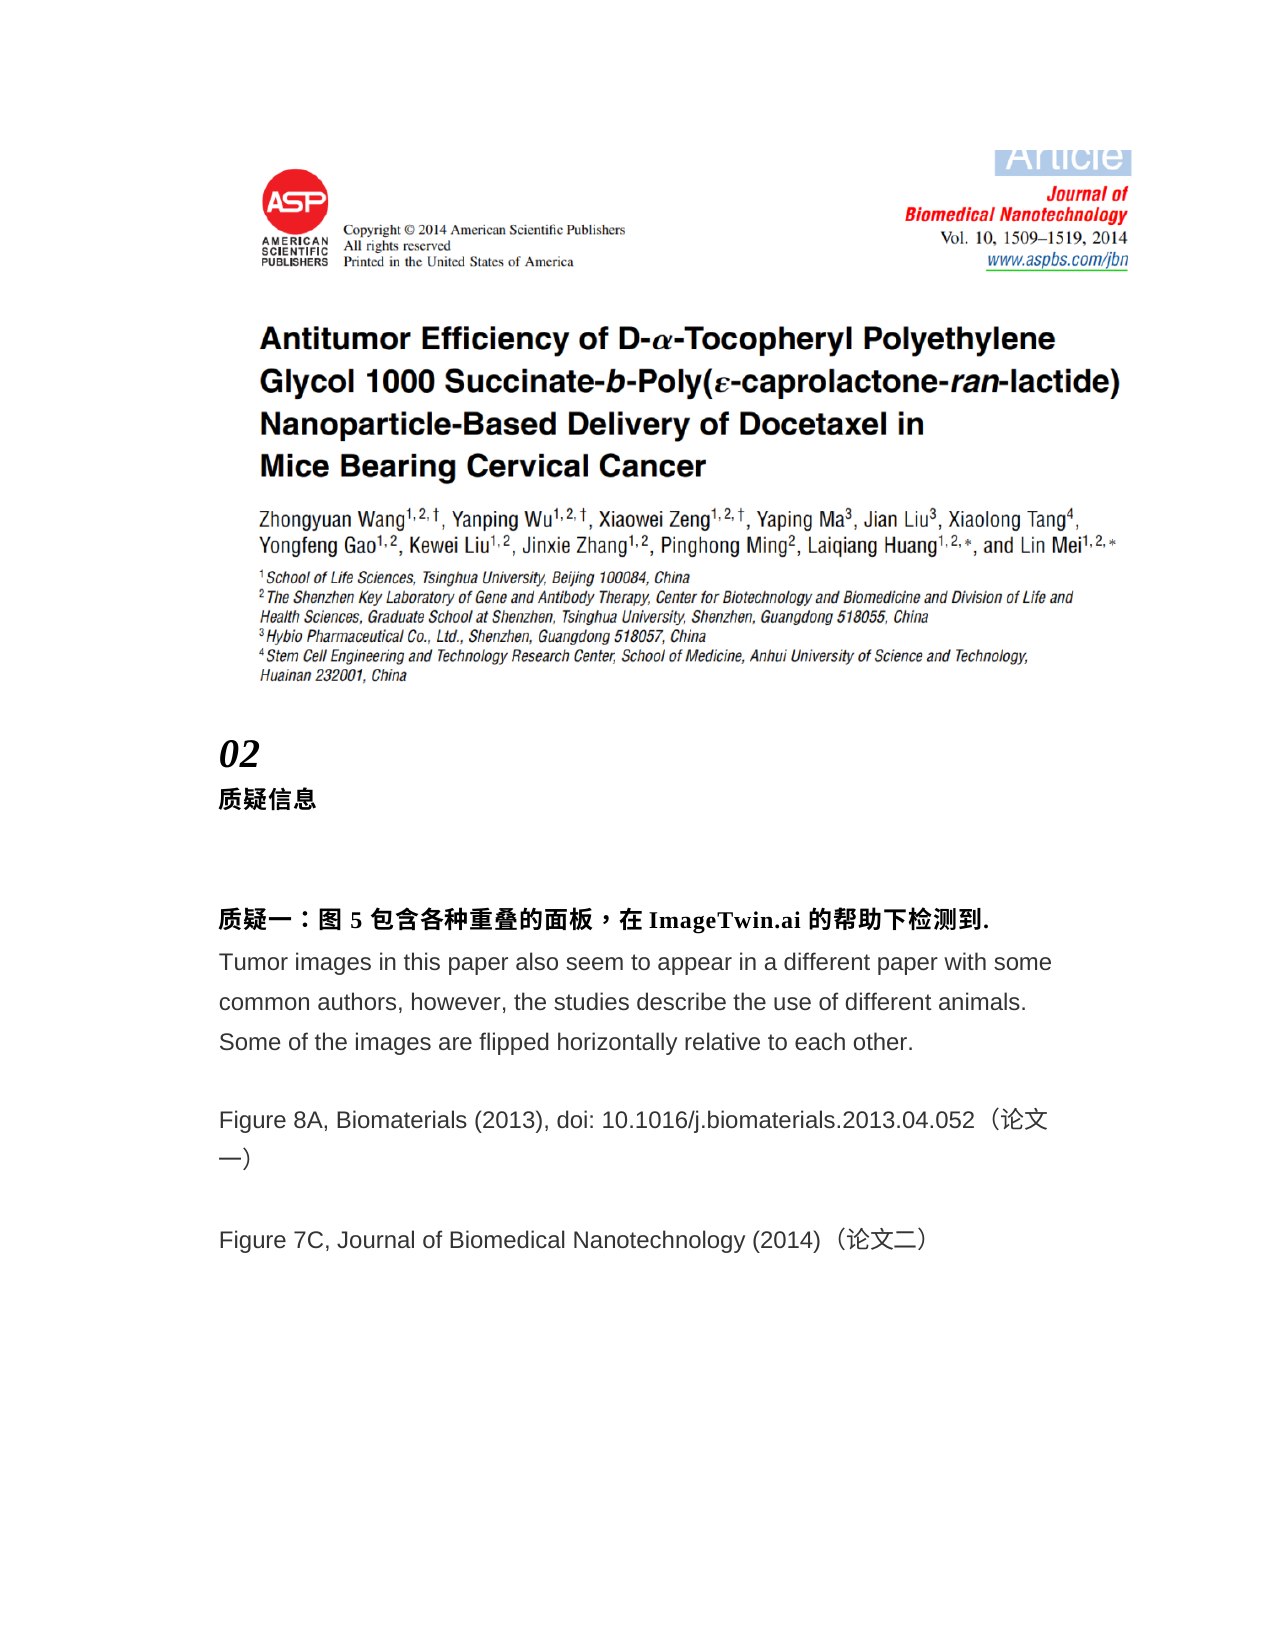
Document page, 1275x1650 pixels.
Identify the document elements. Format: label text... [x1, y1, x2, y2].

picture [237, 150, 1138, 690]
text 02 [219, 729, 1045, 776]
text Figure 7C, Journal of Biomedical Nanotechnology (2014)（论文二） [219, 1216, 1056, 1256]
text Figure 8A, Biomaterials (2013), doi: 10.1016/j.biomaterials.2013.04.052（论文一） [219, 1096, 1056, 1176]
text 质疑信息 [219, 776, 1056, 816]
text Tumor images in this paper also seem to appear in a different paper with some common authors, however, the studies describe the use of different animals. Some of the images are flipped horizontally relative to each other. [219, 936, 1056, 1056]
text 质疑一：图 5 包含各种重叠的面板，在ImageTwin.ai 的帮助下检测到. [219, 896, 1056, 936]
